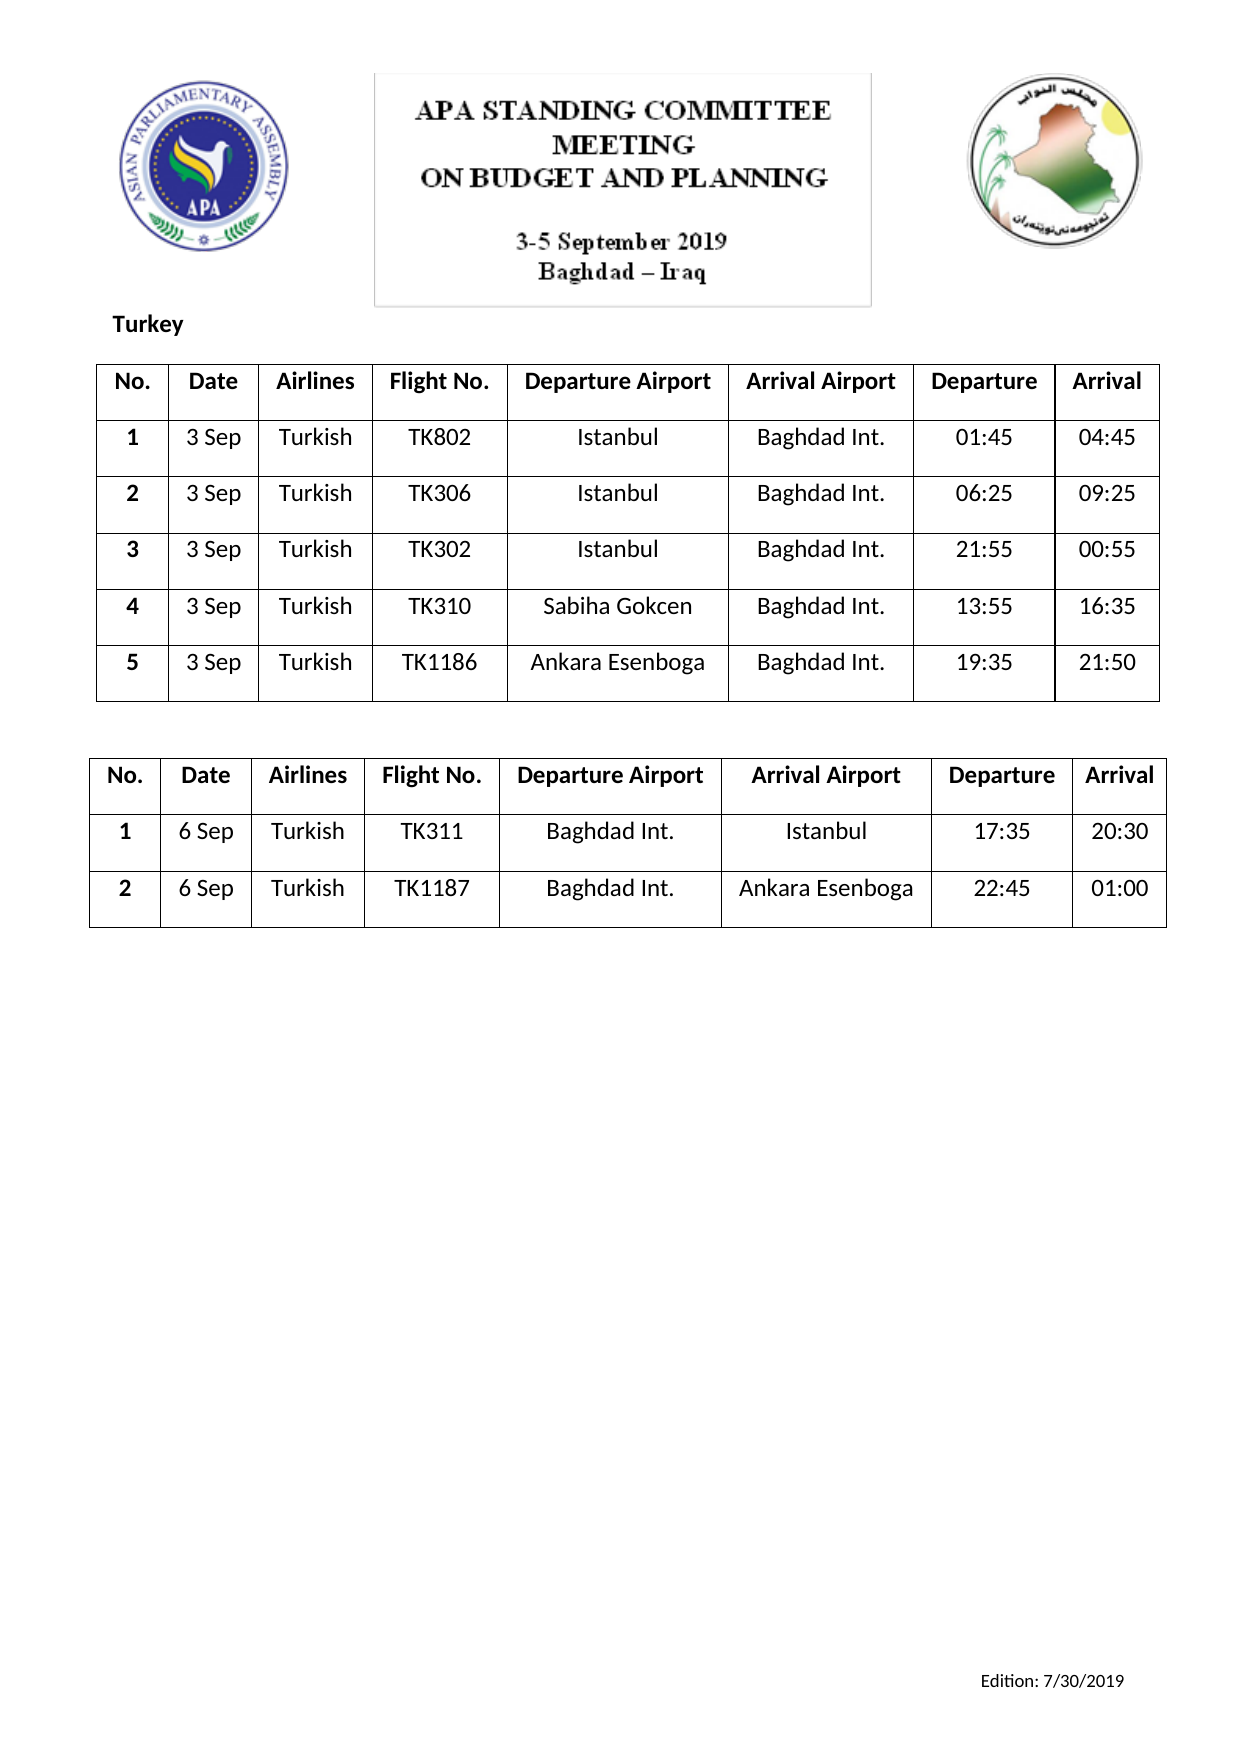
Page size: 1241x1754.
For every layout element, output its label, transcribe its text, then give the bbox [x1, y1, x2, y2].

table_cell 5 [97, 646, 168, 701]
table_cell Ankara Esenboga [722, 872, 931, 927]
table_cell Baghdad Int. [500, 872, 721, 927]
table_cell 1 [90, 815, 160, 871]
table_cell Baghdad Int. [500, 815, 721, 871]
table_cell Turkish [259, 590, 372, 645]
table_cell 22:45 [932, 872, 1072, 927]
table_header No. [90, 759, 160, 814]
table_cell Istanbul [722, 815, 931, 871]
table_cell TK302 [373, 534, 507, 589]
table_cell 09:25 [1056, 477, 1159, 532]
table_header Flight No. [365, 759, 499, 814]
table_cell 01:00 [1073, 872, 1166, 927]
table_header Arrival [1056, 365, 1159, 420]
table_cell 13:55 [914, 590, 1054, 645]
table_cell 6 Sep [161, 815, 251, 871]
table_cell 3 Sep [169, 477, 258, 532]
table_cell TK306 [373, 477, 507, 532]
table_cell Baghdad Int. [729, 534, 913, 589]
table_header Arrival Airport [729, 365, 913, 420]
table_header No. [97, 365, 168, 420]
table_cell Turkish [259, 421, 372, 476]
table_cell Turkish [252, 872, 364, 927]
table_cell 19:35 [914, 646, 1054, 701]
text Turkey [112, 308, 1144, 338]
table_header Departure Airport [508, 365, 728, 420]
table_header Departure [914, 365, 1054, 420]
table_cell Ankara Esenboga [508, 646, 728, 701]
picture [112, 73, 1144, 308]
table_cell 17:35 [932, 815, 1072, 871]
table_header Departure [932, 759, 1072, 814]
table_cell 1 [97, 421, 168, 476]
table_cell Turkish [259, 477, 372, 532]
table_cell Baghdad Int. [729, 477, 913, 532]
table_header Arrival Airport [722, 759, 931, 814]
table_cell 3 Sep [169, 646, 258, 701]
table_header Departure Airport [500, 759, 721, 814]
table_cell 20:30 [1073, 815, 1166, 871]
table_cell 3 Sep [169, 421, 258, 476]
table_cell 16:35 [1056, 590, 1159, 645]
table_header Airlines [252, 759, 364, 814]
table_cell TK802 [373, 421, 507, 476]
table_cell 3 Sep [169, 590, 258, 645]
table_header Airlines [259, 365, 372, 420]
table_cell 2 [90, 872, 160, 927]
table_cell 04:45 [1056, 421, 1159, 476]
table_cell Baghdad Int. [729, 421, 913, 476]
table_header Date [161, 759, 251, 814]
table_cell 21:50 [1056, 646, 1159, 701]
table_header Arrival [1073, 759, 1166, 814]
table_cell Sabiha Gokcen [508, 590, 728, 645]
table_cell TK310 [373, 590, 507, 645]
table_header Date [169, 365, 258, 420]
table_cell 3 Sep [169, 534, 258, 589]
table_cell 21:55 [914, 534, 1054, 589]
table_cell TK311 [365, 815, 499, 871]
table_cell TK1186 [373, 646, 507, 701]
table_cell Istanbul [508, 421, 728, 476]
table_cell 06:25 [914, 477, 1054, 532]
table_cell TK1187 [365, 872, 499, 927]
table_cell 4 [97, 590, 168, 645]
table_cell 2 [97, 477, 168, 532]
table_cell Istanbul [508, 534, 728, 589]
table_cell 00:55 [1056, 534, 1159, 589]
table_cell Baghdad Int. [729, 590, 913, 645]
table_cell Turkish [259, 646, 372, 701]
table_cell 6 Sep [161, 872, 251, 927]
table_cell Turkish [252, 815, 364, 871]
table_cell 01:45 [914, 421, 1054, 476]
table_header Flight No. [373, 365, 507, 420]
table_cell Baghdad Int. [729, 646, 913, 701]
table_cell 3 [97, 534, 168, 589]
table_cell Istanbul [508, 477, 728, 532]
table_cell Turkish [259, 534, 372, 589]
